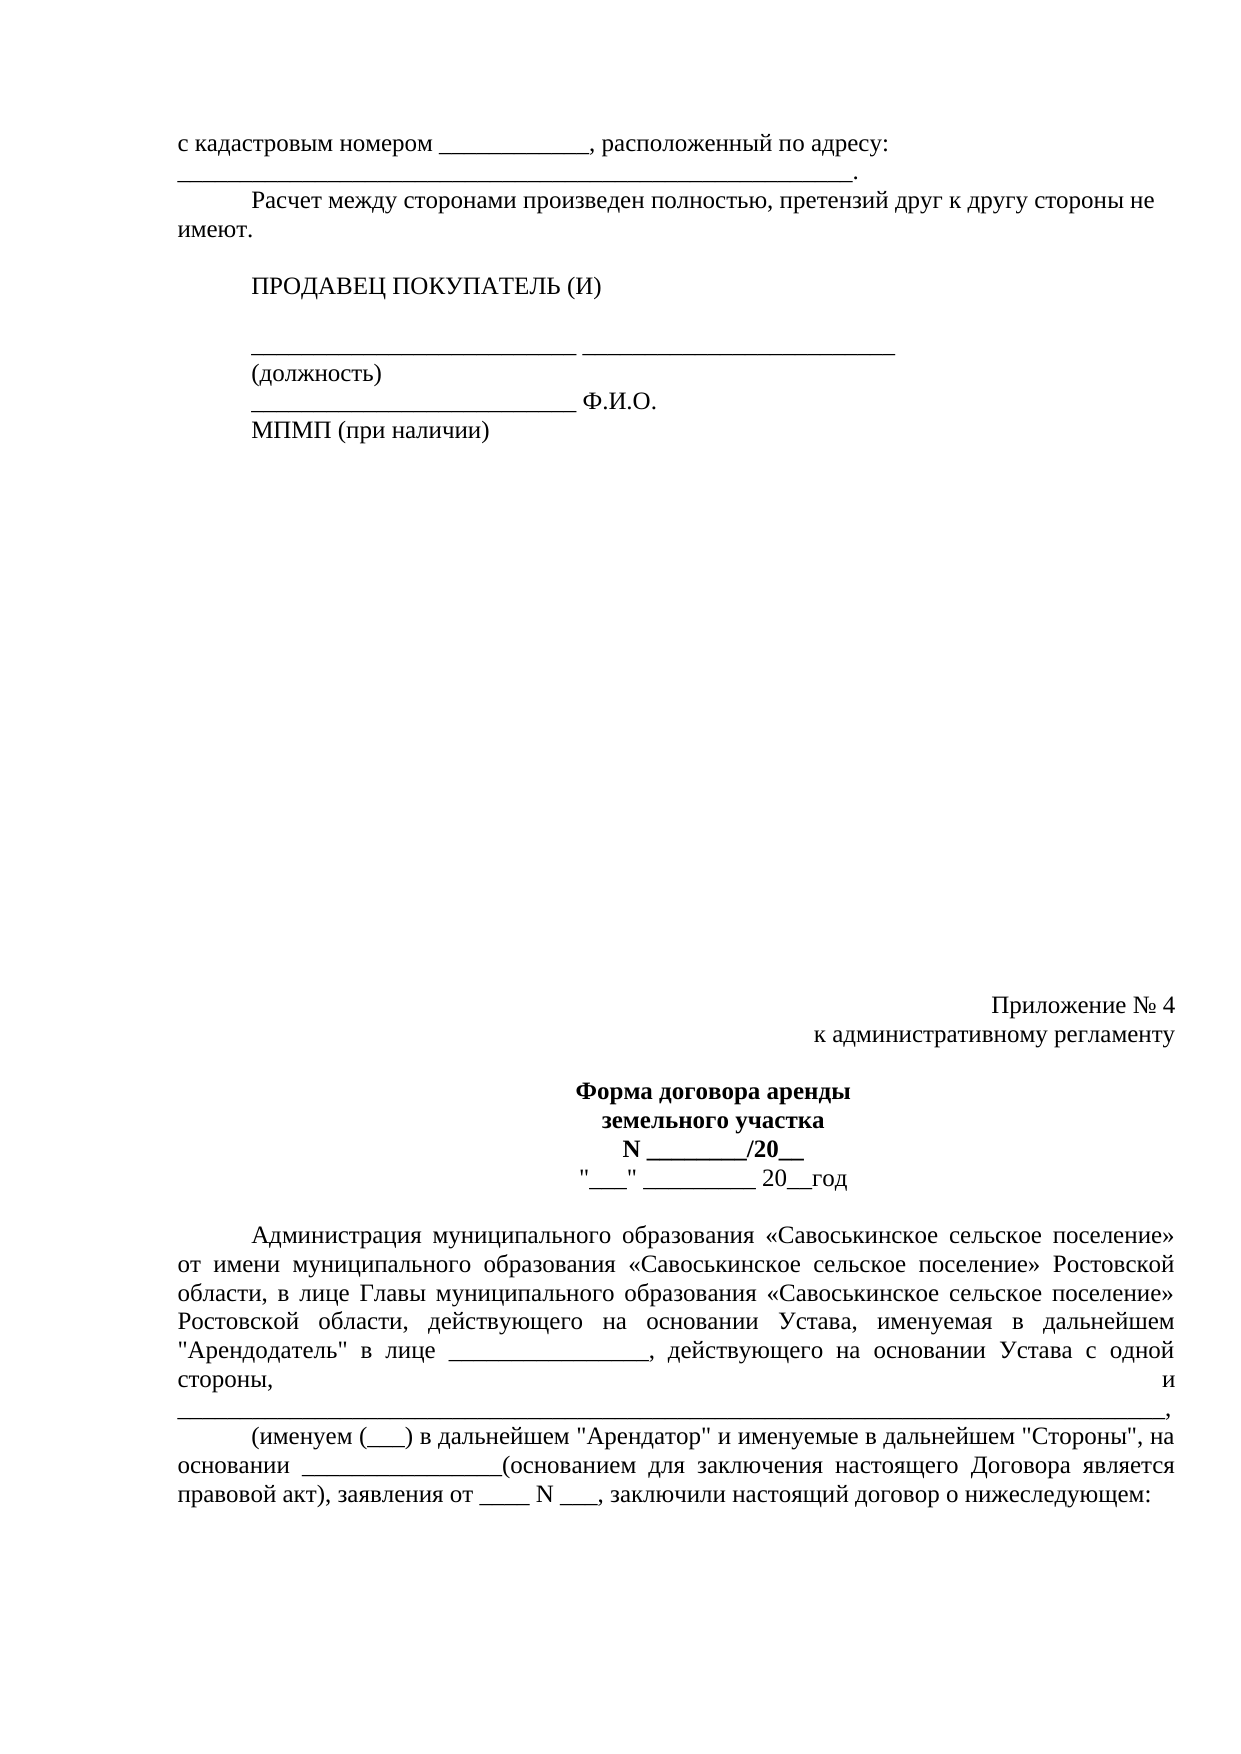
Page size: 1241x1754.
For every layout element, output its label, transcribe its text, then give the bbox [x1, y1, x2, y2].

text __________________________ _________________________ [177, 329, 1175, 358]
text Расчет между сторонами произведен полностью, претензий друг к другу стороны не имеют. [177, 185, 1175, 243]
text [177, 128, 1175, 185]
text (должность) [177, 358, 1175, 386]
subtitle земельного участка [177, 1105, 1175, 1134]
text __________________________ Ф.И.О. [177, 386, 1175, 415]
text к административному регламенту [177, 1019, 1175, 1048]
text (именуем (___) в дальнейшем "Арендатор" и именуемые в дальнейшем "Стороны", на основании ________________(основанием для заключения настоящего Договора является правовой акт), заявления от ____ N ___, заключили настоящий договор о нижеследующем: [177, 1421, 1175, 1508]
subtitle Форма договора аренды [177, 1076, 1175, 1105]
text "___" _________ 20__год [177, 1163, 1175, 1191]
subtitle N ________/20__ [177, 1134, 1175, 1163]
text Администрация муниципального образования «Савоськинское сельское поселение» от имени муниципального образования «Савоськинское сельское поселение» Ростовской области, в лице Главы муниципального образования «Савоськинское сельское поселение» Ростовской области, действующего на основании Устава, именуемая в дальнейшем "Арендодатель" в лице ________________, действующего на основании Устава с одной стороны, и _______________________________________________________________________________, [177, 1220, 1175, 1421]
text Приложение № 4 [177, 990, 1175, 1019]
text МПМП (при наличии) [177, 415, 1175, 444]
text ПРОДАВЕЦ ПОКУПАТЕЛЬ (И) [177, 271, 1175, 300]
